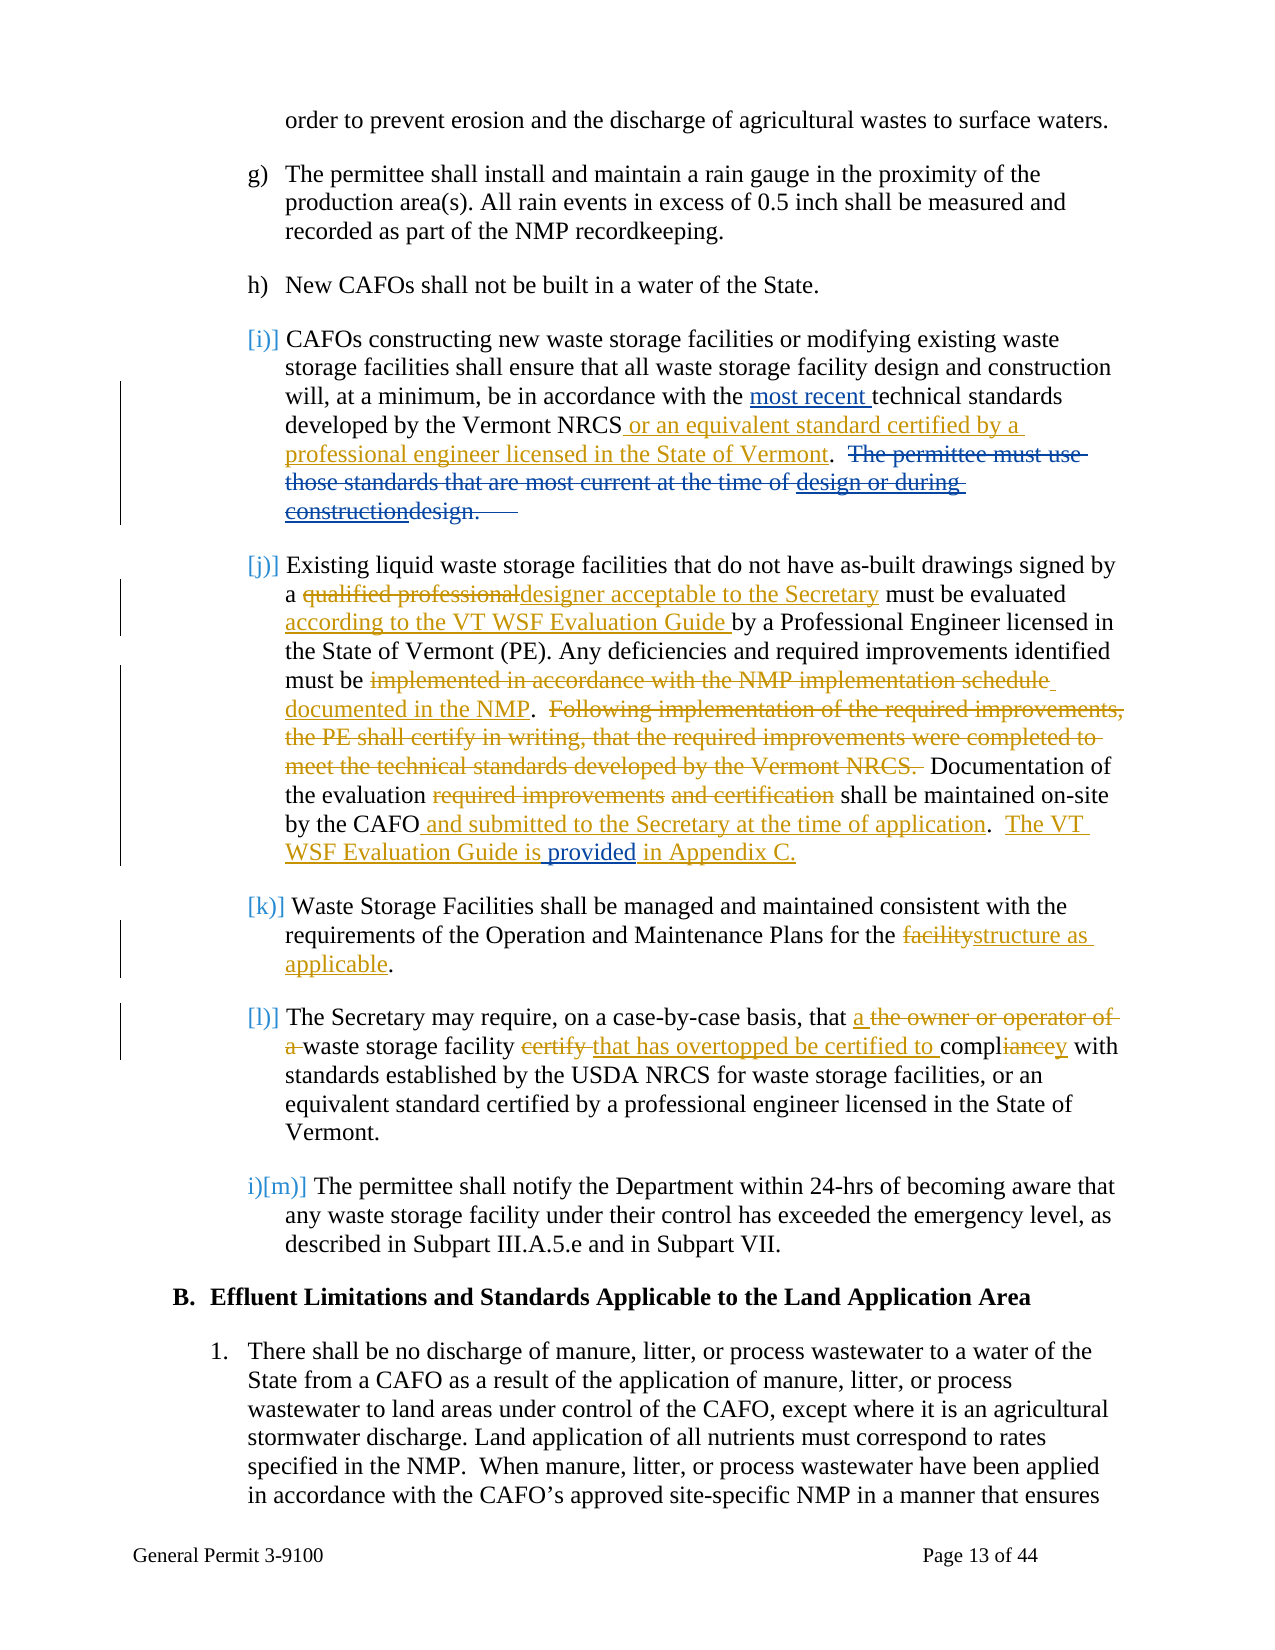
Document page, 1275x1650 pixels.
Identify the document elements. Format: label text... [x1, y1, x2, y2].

list The Secretary may require, on a case-by-case basis, that waste storage facility compl with standards established by the USDA NRCS for waste storage facilities, or an equivalent standard certified by a professional engineer licensed in the State of Vermont. [247, 1002, 1125, 1146]
list CAFOs constructing new waste storage facilities or modifying existing waste storage facilities shall ensure that all waste storage facility design and construction will, at a minimum, be in accordance with the technical standards developed by the Vermont NRCS. [247, 324, 1125, 525]
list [210, 1336, 1125, 1509]
list Existing liquid waste storage facilities that do not have as-built drawings signed by a must be evaluated by a Professional Engineer licensed in the State of Vermont (PE). Any deficiencies and required improvements identified must be . Documentation of the evaluation shall be maintained on-site by the CAFO. [247, 550, 1125, 866]
list The permittee shall notify the Department within 24-hrs of becoming aware that any waste storage facility under their control has exceeded the emergency level, as described in Subpart III.A.5.e and in Subpart VII. [247, 1171, 1125, 1257]
subtitle Effluent Limitations and Standards Applicable to the Land Application Area [172, 1282, 1125, 1311]
list The permittee shall install and maintain a rain gauge in the proximity of the production area(s). All rain events in excess of 0.5 inch shall be measured and recorded as part of the NMP recordkeeping. [247, 159, 1125, 245]
list New CAFOs shall not be built in a water of the State. [247, 270, 1125, 299]
list Waste Storage Facilities shall be managed and maintained consistent with the requirements of the Operation and Maintenance Plans for the . [247, 891, 1125, 977]
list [247, 105, 1125, 134]
